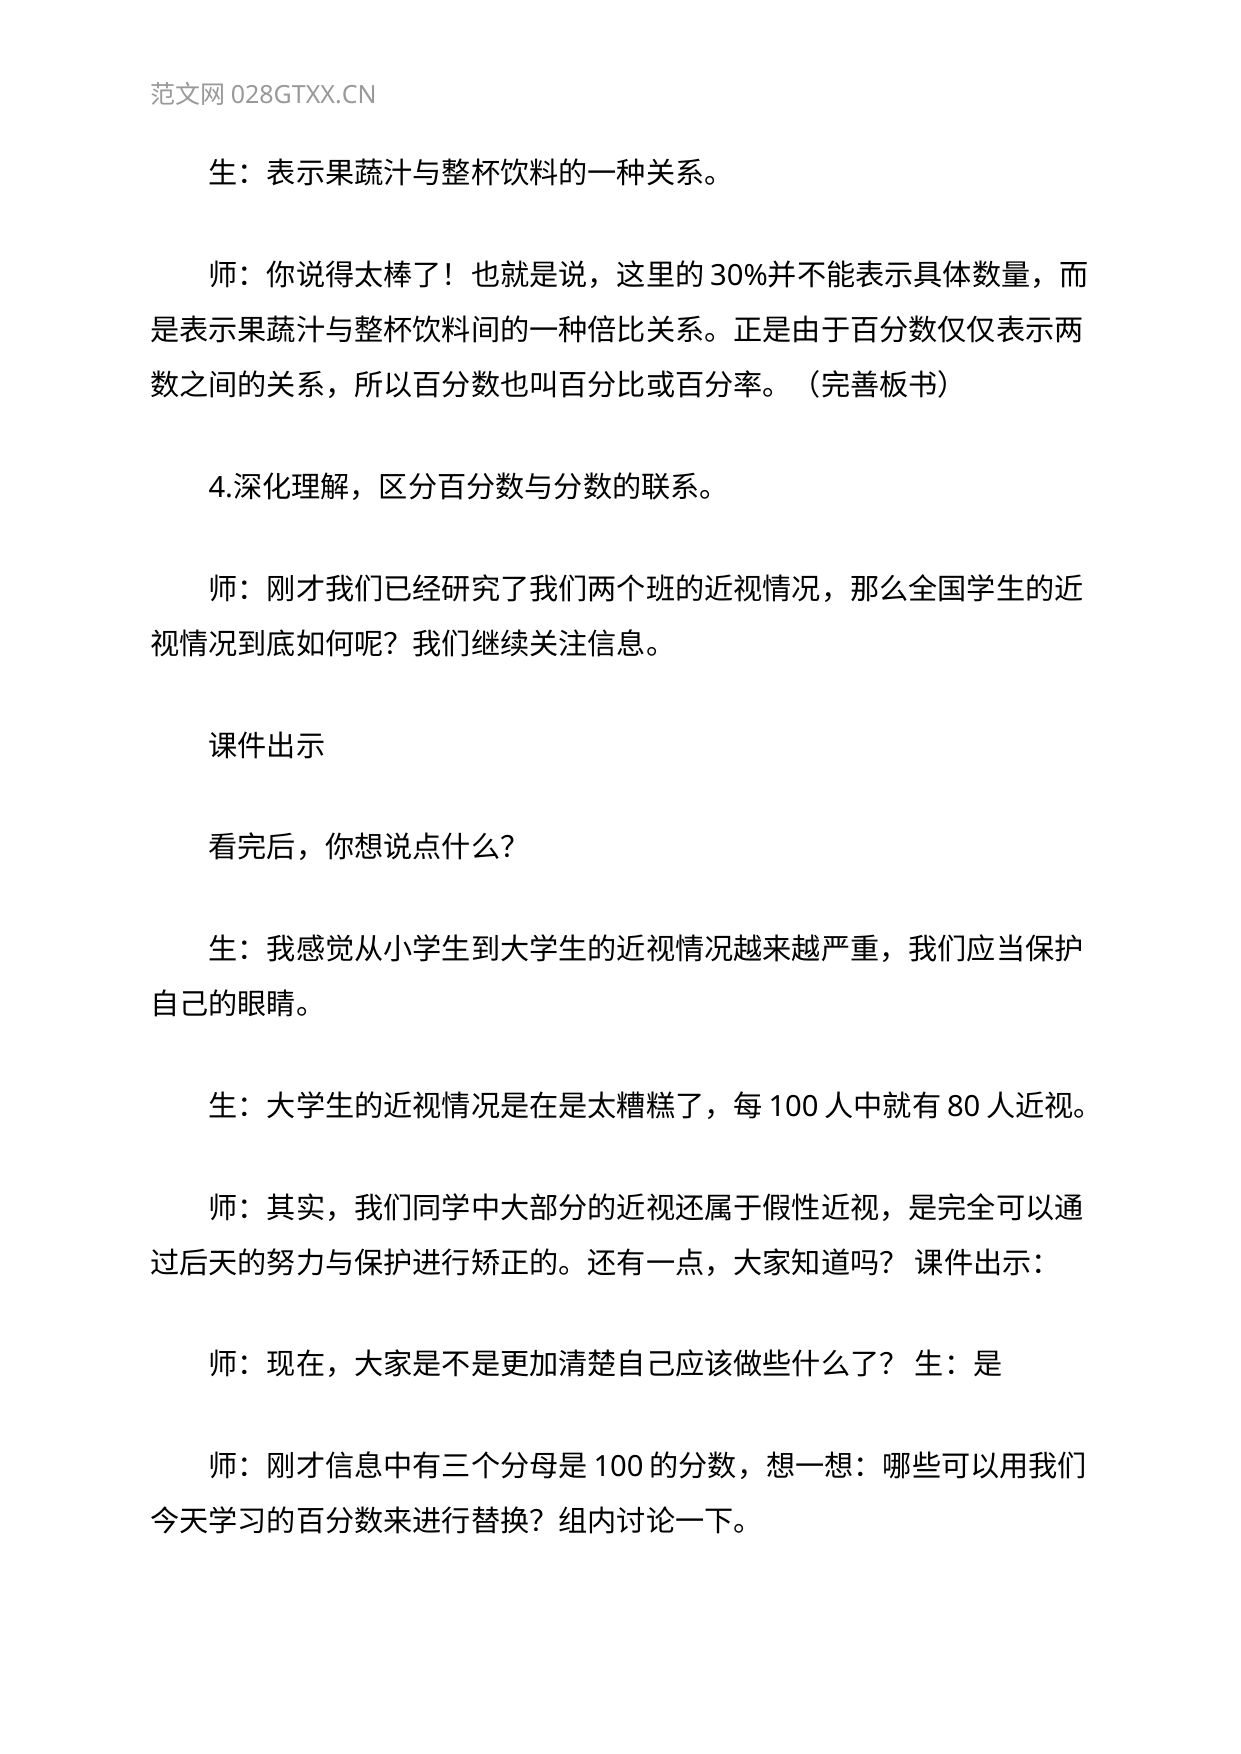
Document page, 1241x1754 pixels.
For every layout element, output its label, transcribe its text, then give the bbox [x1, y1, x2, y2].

text 看完后，你想说点什么？ [150, 824, 1090, 866]
text 师：你说得太棒了！也就是说，这里的30%并不能表示具体数量，而是表示果蔬汁与整杯饮料间的一种倍比关系。正是由于百分数仅仅表示两数之间的关系，所以百分数也叫百分比或百分率。（完善板书） [150, 252, 1090, 404]
text 4.深化理解，区分百分数与分数的联系。 [150, 463, 1090, 506]
text 生：表示果蔬汁与整杯饮料的一种关系。 [150, 150, 1090, 192]
text 生：大学生的近视情况是在是太糟糕了，每100人中就有80人近视。 [150, 1082, 1090, 1125]
text 师：现在，大家是不是更加清楚自己应该做些什么了？ 生：是 [150, 1341, 1090, 1383]
text 生：我感觉从小学生到大学生的近视情况越来越严重，我们应当保护自己的眼睛。 [150, 926, 1090, 1023]
text 师：刚才信息中有三个分母是100的分数，想一想：哪些可以用我们今天学习的百分数来进行替换？组内讨论一下。 [150, 1443, 1090, 1540]
text 课件出示 [150, 722, 1090, 764]
text 师：刚才我们已经研究了我们两个班的近视情况，那么全国学生的近视情况到底如何呢？我们继续关注信息。 [150, 565, 1090, 663]
text 师：其实，我们同学中大部分的近视还属于假性近视，是完全可以通过后天的努力与保护进行矫正的。还有一点，大家知道吗？ 课件出示： [150, 1184, 1090, 1281]
